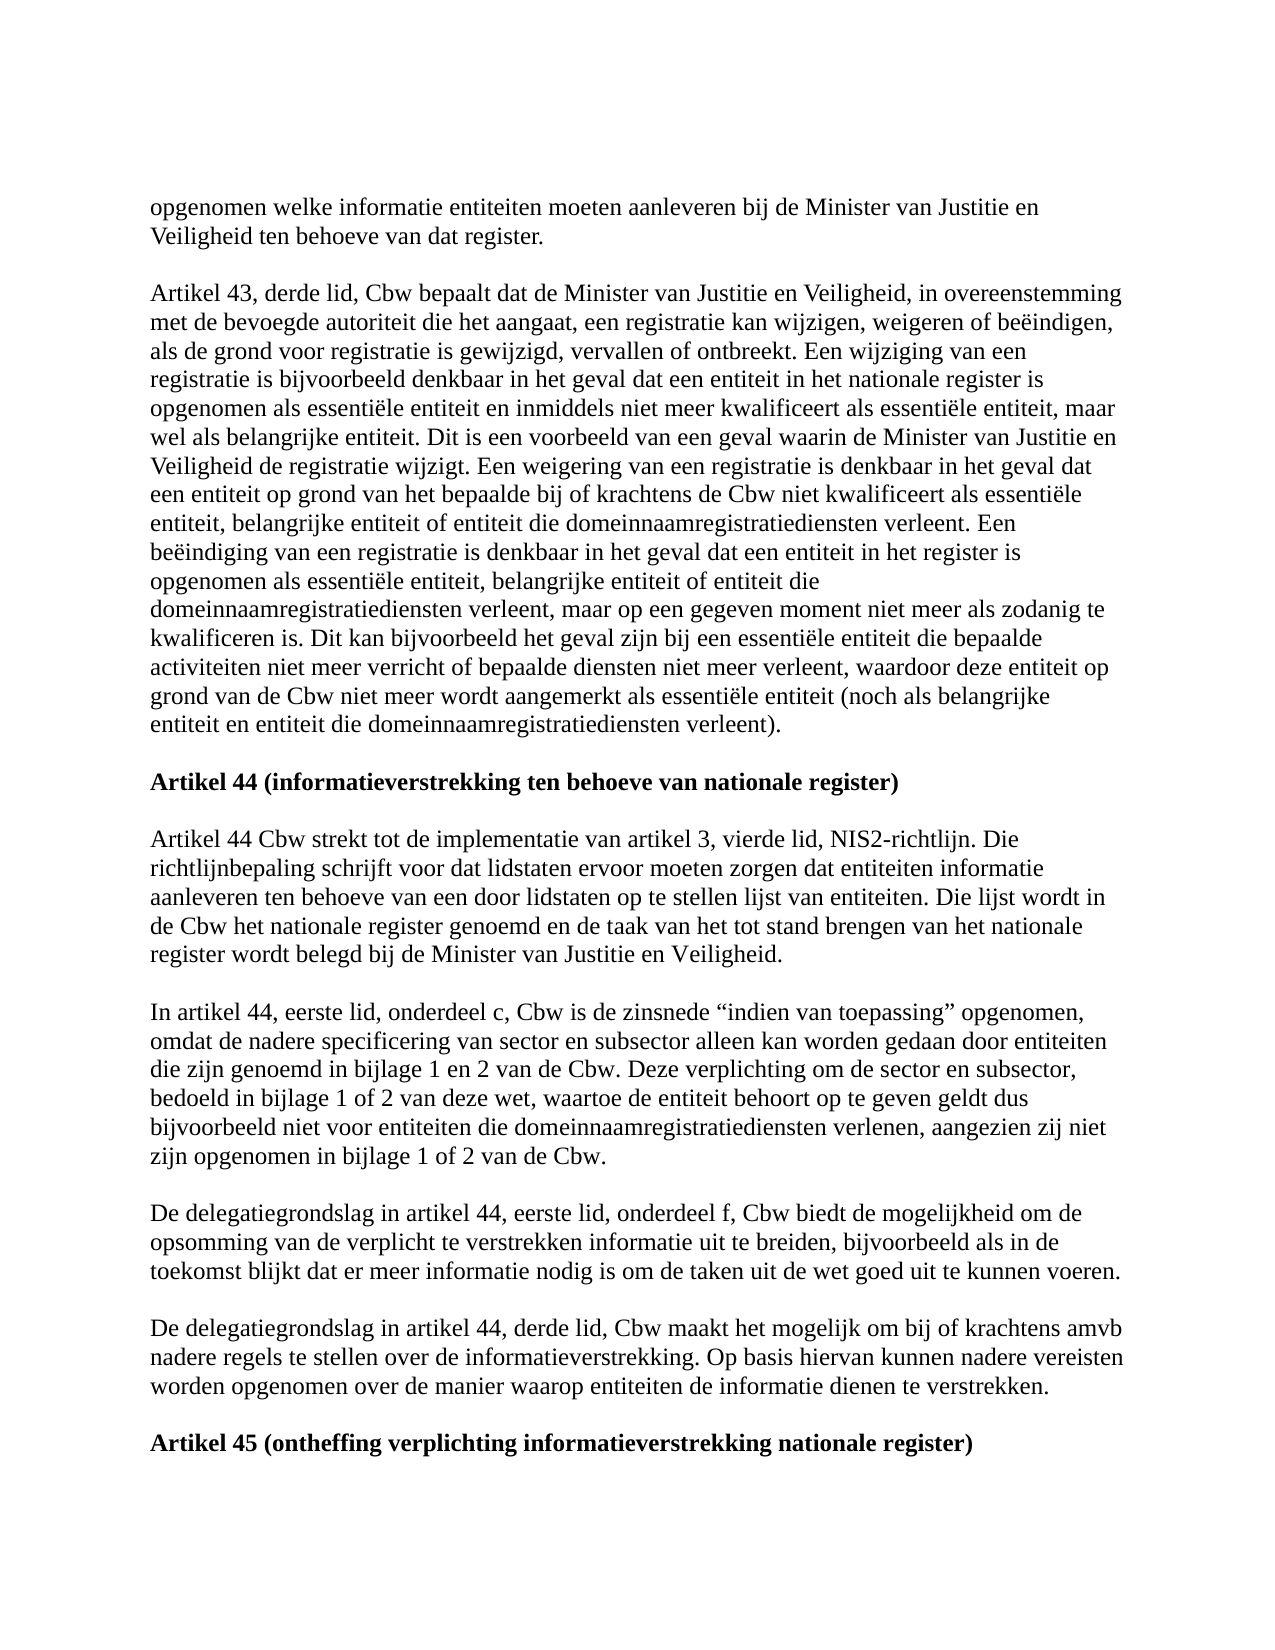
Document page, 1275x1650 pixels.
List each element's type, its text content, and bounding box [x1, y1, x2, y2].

text De delegatiegrondslag in artikel 44, eerste lid, onderdeel f, Cbw biedt de mogelijkheid om de opsomming van de verplicht te verstrekken informatie uit te breiden, bijvoorbeeld als in de toekomst blijkt dat er meer informatie nodig is om de taken uit de wet goed uit te kunnen voeren. [150, 1198, 1125, 1284]
text Artikel 43, derde lid, Cbw bepaalt dat de Minister van Justitie en Veiligheid, in overeenstemming met de bevoegde autoriteit die het aangaat, een registratie kan wijzigen, weigeren of beëindigen, als de grond voor registratie is gewijzigd, vervallen of ontbreekt. Een wijziging van een registratie is bijvoorbeeld denkbaar in het geval dat een entiteit in het nationale register is opgenomen als essentiële entiteit en inmiddels niet meer kwalificeert als essentiële entiteit, maar wel als belangrijke entiteit. Dit is een voorbeeld van een geval waarin de Minister van Justitie en Veiligheid de registratie wijzigt. Een weigering van een registratie is denkbaar in het geval dat een entiteit op grond van het bepaalde bij of krachtens de Cbw niet kwalificeert als essentiële entiteit, belangrijke entiteit of entiteit die domeinnaamregistratiediensten verleent. Een beëindiging van een registratie is denkbaar in het geval dat een entiteit in het register is opgenomen als essentiële entiteit, belangrijke entiteit of entiteit die domeinnaamregistratiediensten verleent, maar op een gegeven moment niet meer als zodanig te kwalificeren is. Dit kan bijvoorbeeld het geval zijn bij een essentiële entiteit die bepaalde activiteiten niet meer verricht of bepaalde diensten niet meer verleent, waardoor deze entiteit op grond van de Cbw niet meer wordt aangemerkt als essentiële entiteit (noch als belangrijke entiteit en entiteit die domeinnaamregistratiediensten verleent). [150, 278, 1125, 738]
text De delegatiegrondslag in artikel 44, derde lid, Cbw maakt het mogelijk om bij of krachtens amvb nadere regels te stellen over de informatieverstrekking. Op basis hiervan kunnen nadere vereisten worden opgenomen over de manier waarop entiteiten de informatie dienen te verstrekken. [150, 1313, 1125, 1399]
text Artikel 44 (informatieverstrekking ten behoeve van nationale register) [150, 767, 1125, 796]
text Artikel 45 (ontheffing verplichting informatieverstrekking nationale register) [150, 1428, 1125, 1457]
text In artikel 44, eerste lid, onderdeel c, Cbw is de zinsnede “indien van toepassing” opgenomen, omdat de nadere specificering van sector en subsector alleen kan worden gedaan door entiteiten die zijn genoemd in bijlage 1 en 2 van de Cbw. Deze verplichting om de sector en subsector, bedoeld in bijlage 1 of 2 van deze wet, waartoe de entiteit behoort op te geven geldt dus bijvoorbeeld niet voor entiteiten die domeinnaamregistratiediensten verlenen, aangezien zij niet zijn opgenomen in bijlage 1 of 2 van de Cbw. [150, 997, 1125, 1169]
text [150, 192, 1125, 249]
text Artikel 44 Cbw strekt tot de implementatie van artikel 3, vierde lid, NIS2-richtlijn. Die richtlijnbepaling schrijft voor dat lidstaten ervoor moeten zorgen dat entiteiten informatie aanleveren ten behoeve van een door lidstaten op te stellen lijst van entiteiten. Die lijst wordt in de Cbw het nationale register genoemd en de taak van het tot stand brengen van het nationale register wordt belegd bij de Minister van Justitie en Veiligheid. [150, 824, 1125, 968]
